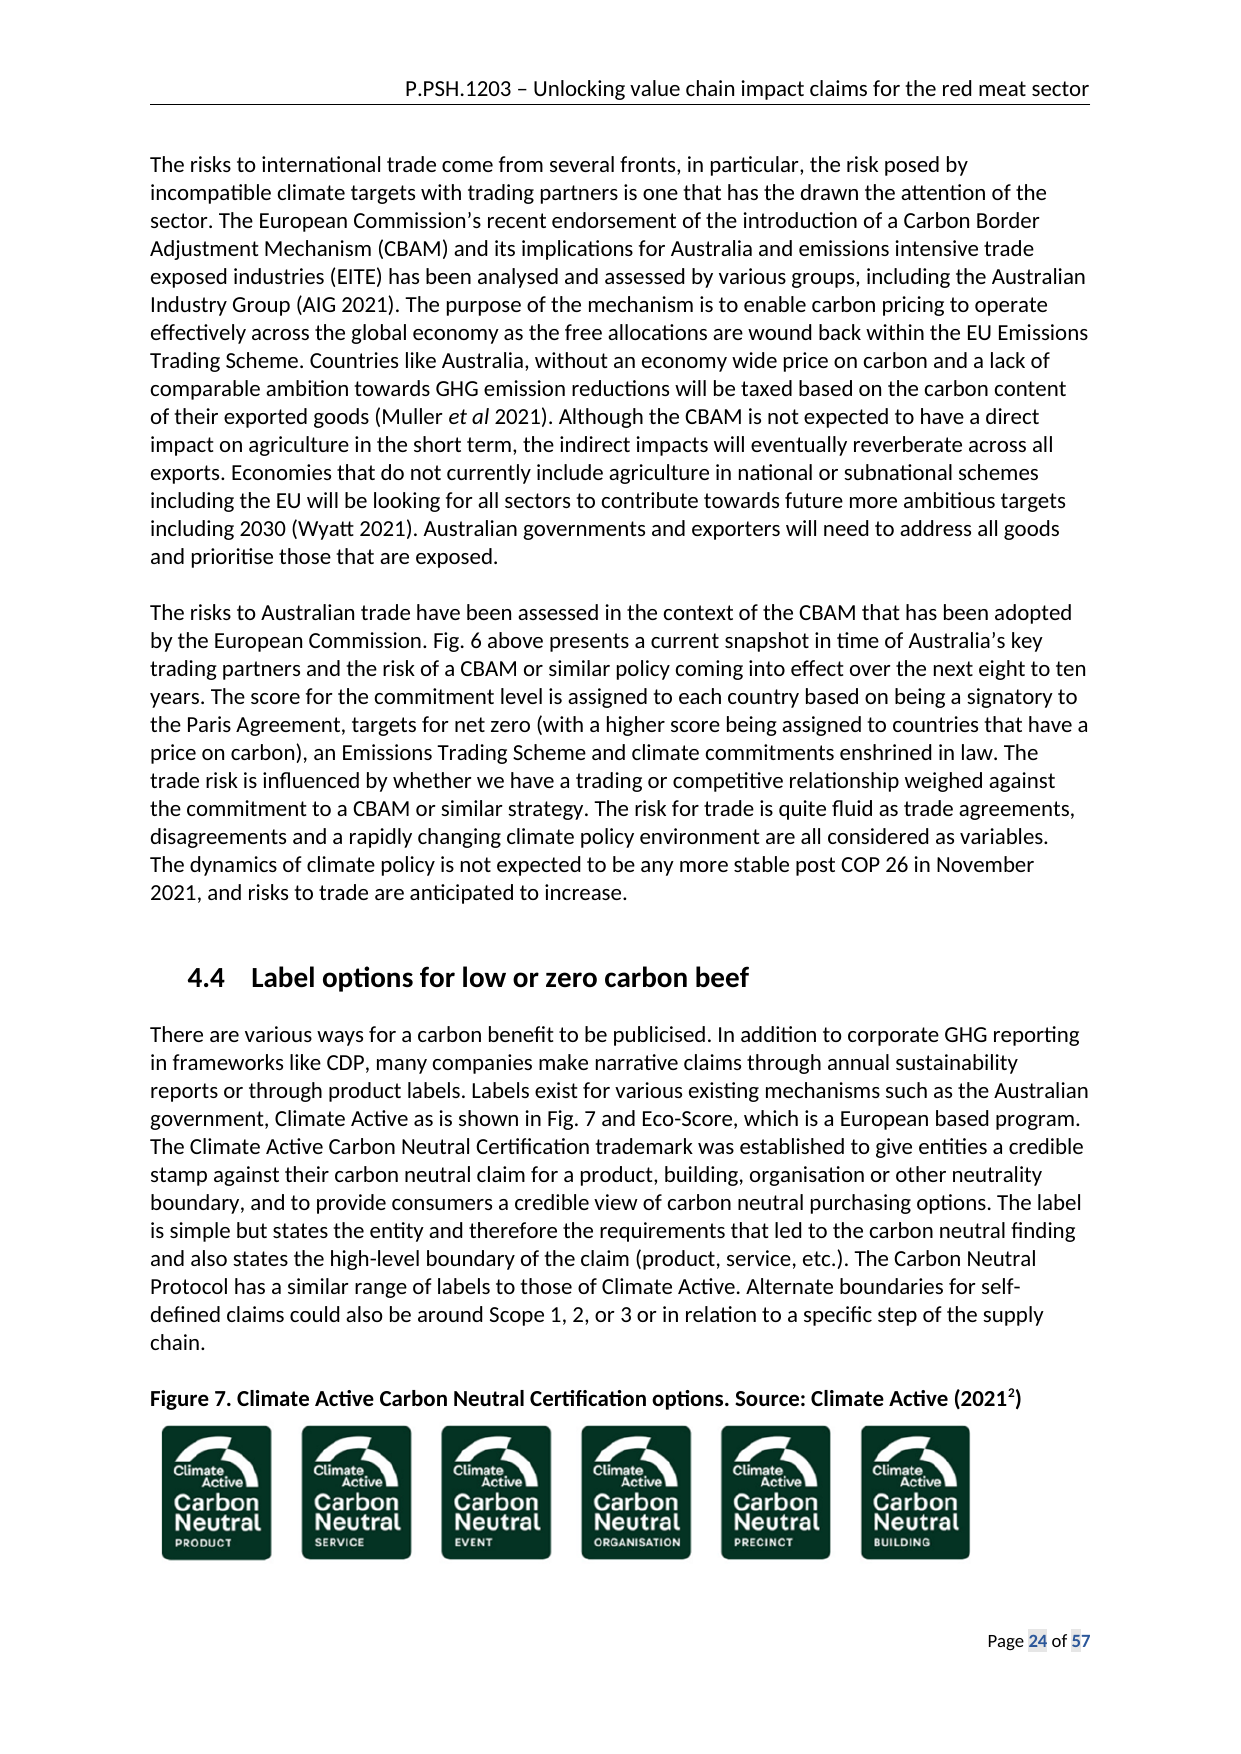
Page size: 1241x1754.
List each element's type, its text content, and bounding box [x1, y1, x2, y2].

text There are various ways for a carbon benefit to be publicised. In addition to corporate GHG reporting in frameworks like CDP, many companies make narrative claims through annual sustainability reports or through product labels. Labels exist for various existing mechanisms such as the Australian government, Climate Active as is shown in Fig. 7 and Eco-Score, which is a European based program. The Climate Active Carbon Neutral Certification trademark was established to give entities a credible stamp against their carbon neutral claim for a product, building, organisation or other neutrality boundary, and to provide consumers a credible view of carbon neutral purchasing options. The label is simple but states the entity and therefore the requirements that led to the carbon neutral finding and also states the high-level boundary of the claim (product, service, etc.). The Carbon Neutral Protocol has a similar range of labels to those of Climate Active. Alternate boundaries for self-defined claims could also be around Scope 1, 2, or 3 or in relation to a specific step of the supply chain. [150, 1020, 1090, 1356]
text The risks to Australian trade have been assessed in the context of the CBAM that has been adopted by the European Commission. Fig. 6 above presents a current snapshot in time of Australia’s key trading partners and the risk of a CBAM or similar policy coming into effect over the next eight to ten years. The score for the commitment level is assigned to each country based on being a signatory to the Paris Agreement, targets for net zero (with a higher score being assigned to countries that have a price on carbon), an Emissions Trading Scheme and climate commitments enshrined in law. The trade risk is influenced by whether we have a trading or competitive relationship weighed against the commitment to a CBAM or similar strategy. The risk for trade is quite fluid as trade agreements, disagreements and a rapidly changing climate policy environment are all considered as variables. The dynamics of climate policy is not expected to be any more stable post COP 26 in November 2021, and risks to trade are anticipated to increase. [150, 598, 1090, 907]
subtitle Label options for low or zero carbon beef [187, 959, 1090, 995]
text Figure 7. Climate Active Carbon Neutral Certification options. Source: Climate Active (20212) [150, 1384, 1090, 1412]
text The risks to international trade come from several fronts, in particular, the risk posed by incompatible climate targets with trading partners is one that has the drawn the attention of the sector. The European Commission’s recent endorsement of the introduction of a Carbon Border Adjustment Mechanism (CBAM) and its implications for Australia and emissions intensive trade exposed industries (EITE) has been analysed and assessed by various groups, including the Australian Industry Group (AIG 2021). The purpose of the mechanism is to enable carbon pricing to operate effectively across the global economy as the free allocations are wound back within the EU Emissions Trading Scheme. Countries like Australia, without an economy wide price on carbon and a lack of comparable ambition towards GHG emission reductions will be taxed based on the carbon content of their exported goods (Muller et al 2021). Although the CBAM is not expected to have a direct impact on agriculture in the short term, the indirect impacts will eventually reverberate across all exports. Economies that do not currently include agriculture in national or subnational schemes including the EU will be looking for all sectors to contribute towards future more ambitious targets including 2030 (Wyatt 2021). Australian governments and exporters will need to address all goods and prioritise those that are exposed. [150, 150, 1090, 570]
